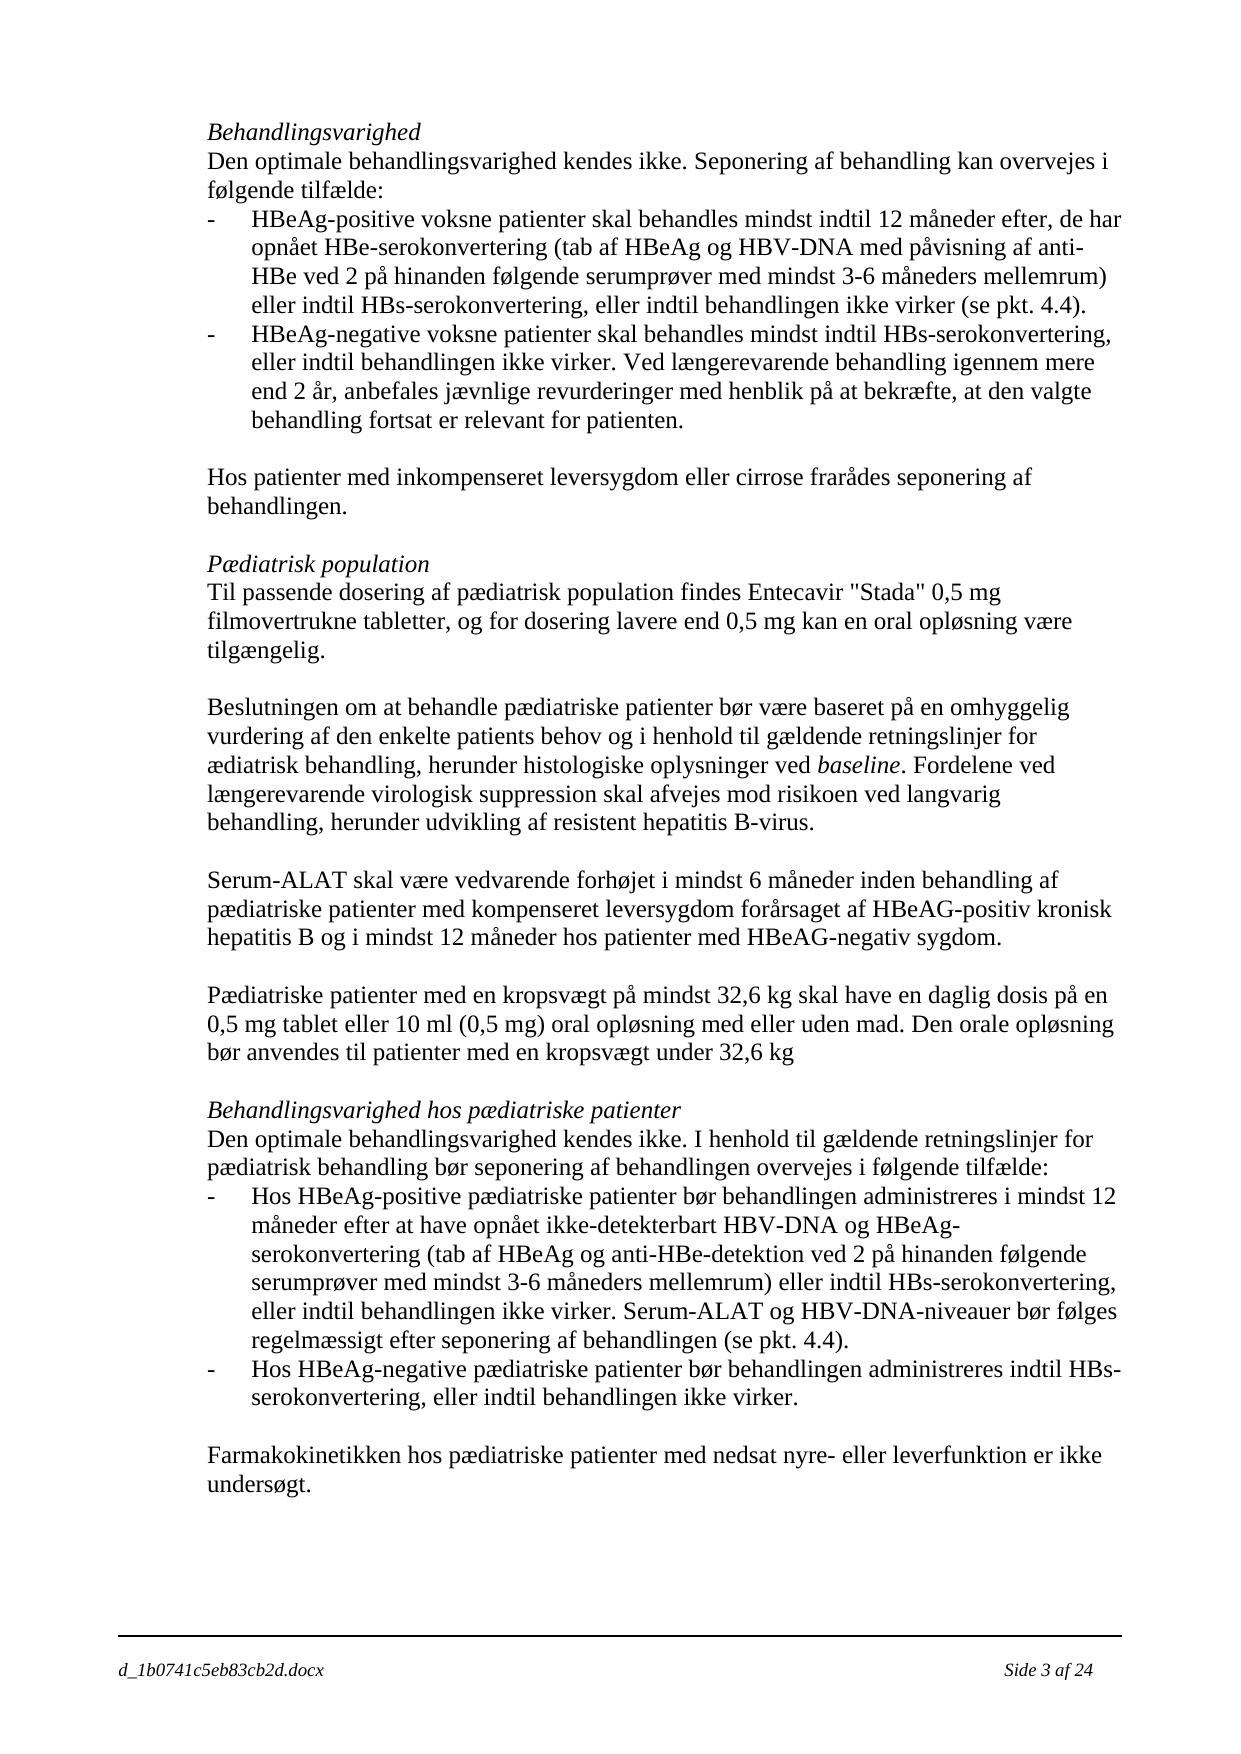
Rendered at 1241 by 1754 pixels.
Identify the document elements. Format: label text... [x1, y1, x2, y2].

text Hos patienter med inkompenseret leversygdom eller cirrose frarådes seponering af behandlingen. [207, 462, 1122, 520]
list HBeAg-negative voksne patienter skal behandles mindst indtil HBs-serokonvertering, eller indtil behandlingen ikke virker. Ved længerevarende behandling igennem mere end 2 år, anbefales jævnlige revurderinger med henblik på at bekræfte, at den valgte behandling fortsat er relevant for patienten. [207, 319, 1122, 434]
text Farmakokinetikken hos pædiatriske patienter med nedsat nyre- eller leverfunktion er ikke undersøgt. [207, 1440, 1122, 1497]
list Hos HBeAg-positive pædiatriske patienter bør behandlingen administreres i mindst 12 måneder efter at have opnået ikke-detekterbart HBV-DNA og HBeAg-serokonvertering (tab af HBeAg og anti-HBe-detektion ved 2 på hinanden følgende serumprøver med mindst 3-6 måneders mellemrum) eller indtil HBs-serokonvertering, eller indtil behandlingen ikke virker. Serum-ALAT og HBV-DNA-niveauer bør følges regelmæssigt efter seponering af behandlingen (se pkt. 4.4). [207, 1181, 1122, 1354]
list Hos HBeAg-negative pædiatriske patienter bør behandlingen administreres indtil HBs-serokonvertering, eller indtil behandlingen ikke virker. [207, 1354, 1122, 1411]
text Serum-ALAT skal være vedvarende forhøjet i mindst 6 måneder inden behandling af pædiatriske patienter med kompenseret leversygdom forårsaget af HBeAG-positiv kronisk hepatitis B og i mindst 12 måneder hos patienter med HBeAG-negativ sygdom. [207, 865, 1122, 951]
list HBeAg-positive voksne patienter skal behandles mindst indtil 12 måneder efter, de har opnået HBe-serokonvertering (tab af HBeAg og HBV-DNA med påvisning af anti-HBe ved 2 på hinanden følgende serumprøver med mindst 3-6 måneders mellemrum) eller indtil HBs-serokonvertering, eller indtil behandlingen ikke virker (se pkt. 4.4). [207, 204, 1122, 319]
text Den optimale behandlingsvarighed kendes ikke. Seponering af behandling kan overvejes i følgende tilfælde: [207, 146, 1122, 204]
text Behandlingsvarighed [207, 117, 1122, 146]
text Beslutningen om at behandle pædiatriske patienter bør være baseret på en omhyggelig vurdering af den enkelte patients behov og i henhold til gældende retningslinjer for ædiatrisk behandling, herunder histologiske oplysninger ved baseline. Fordelene ved længerevarende virologisk suppression skal afvejes mod risikoen ved langvarig behandling, herunder udvikling af resistent hepatitis B-virus. [207, 692, 1122, 836]
text Behandlingsvarighed hos pædiatriske patienter [207, 1095, 1122, 1124]
text Den optimale behandlingsvarighed kendes ikke. I henhold til gældende retningslinjer for pædiatrisk behandling bør seponering af behandlingen overvejes i følgende tilfælde: [207, 1124, 1122, 1181]
text Til passende dosering af pædiatrisk population findes Entecavir "Stada" 0,5 mg filmovertrukne tabletter, og for dosering lavere end 0,5 mg kan en oral opløsning være tilgængelig. [207, 577, 1122, 664]
text Pædiatrisk population [207, 549, 1122, 577]
text Pædiatriske patienter med en kropsvægt på mindst 32,6 kg skal have en daglig dosis på en 0,5 mg tablet eller 10 ml (0,5 mg) oral opløsning med eller uden mad. Den orale opløsning bør anvendes til patienter med en kropsvægt under 32,6 kg [207, 980, 1122, 1066]
